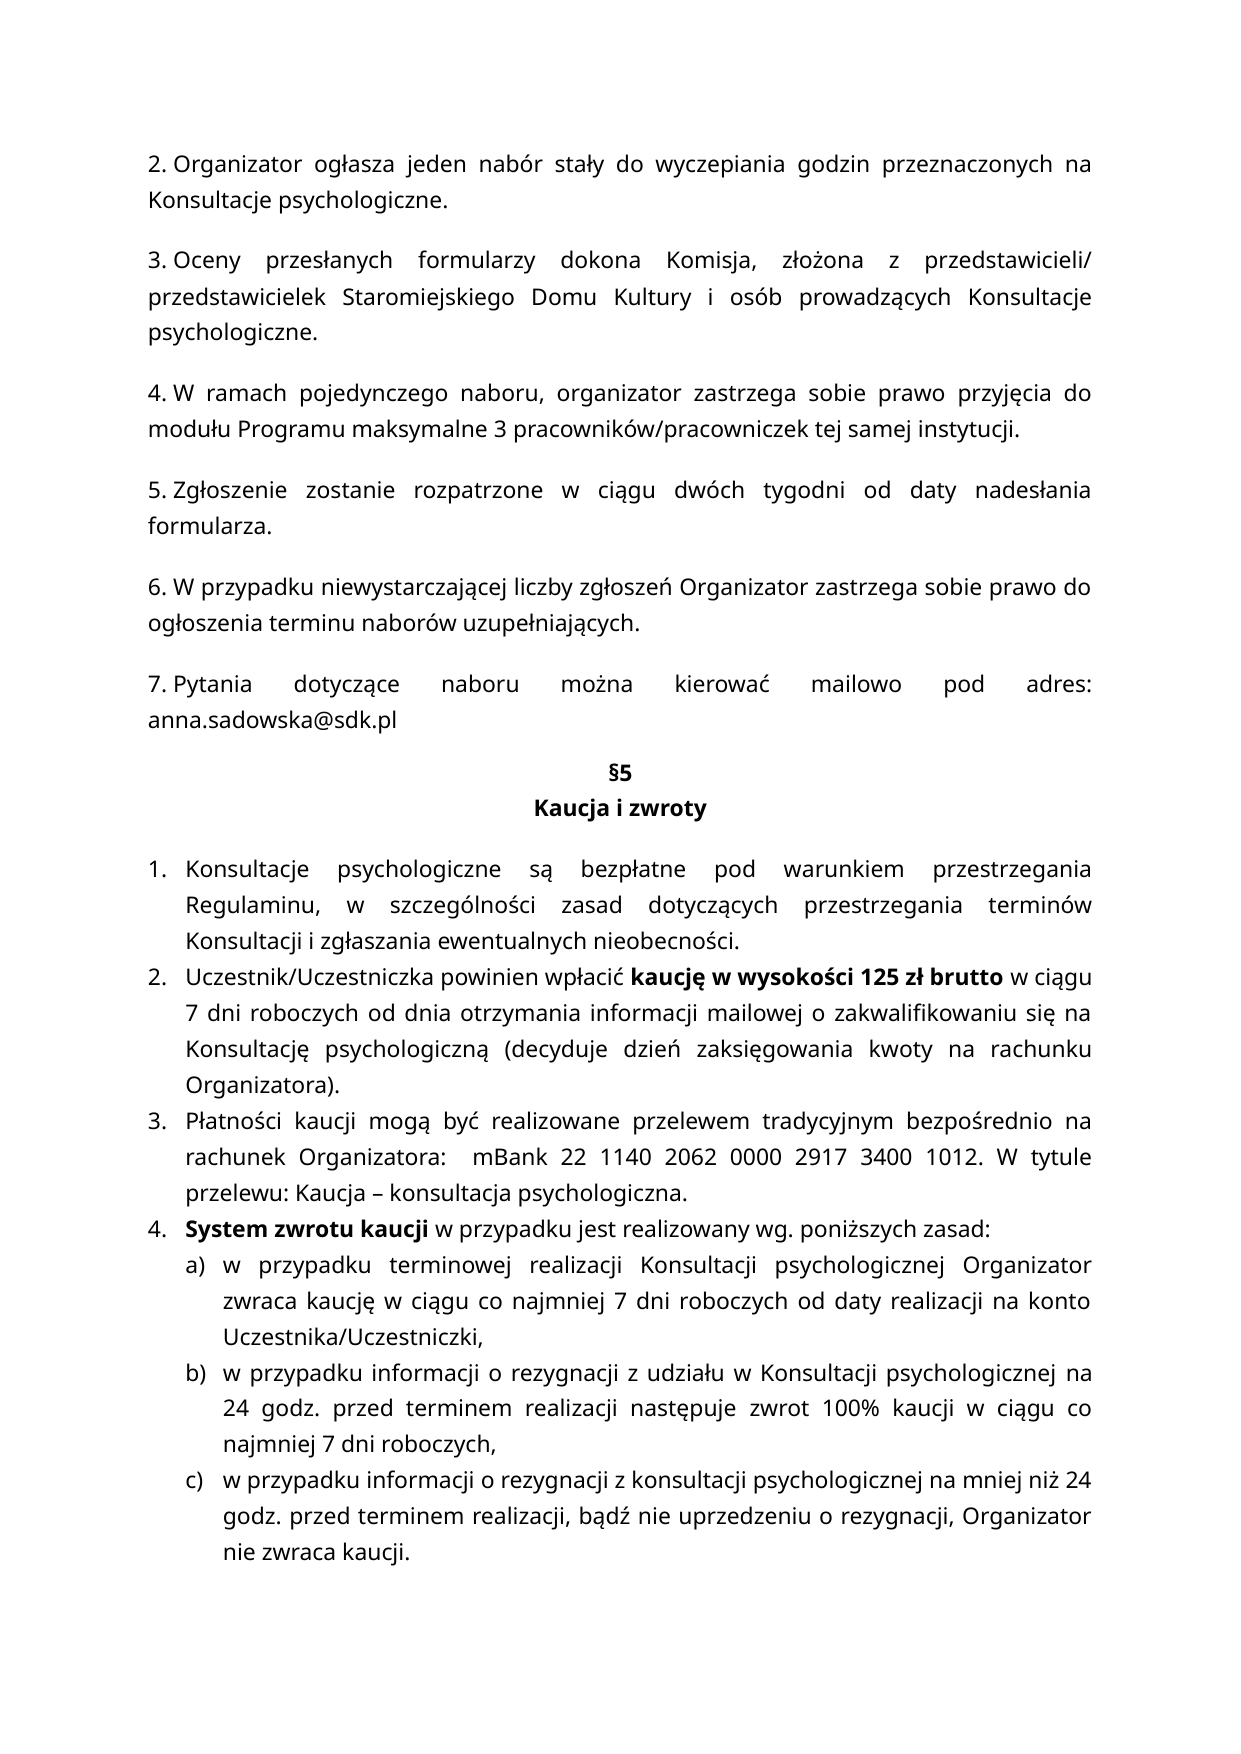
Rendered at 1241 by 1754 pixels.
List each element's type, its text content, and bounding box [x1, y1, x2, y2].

list Organizator ogłasza jeden nabór stały do wyczepiania godzin przeznaczonych na Konsultacje psychologiczne. [148, 148, 1093, 215]
list Konsultacje psychologiczne są bezpłatne pod warunkiem przestrzegania Regulaminu, w szczególności zasad dotyczących przestrzegania terminów Konsultacji i zgłaszania ewentualnych nieobecności. [148, 853, 1093, 956]
list W ramach pojedynczego naboru, organizator zastrzega sobie prawo przyjęcia do modułu Programu maksymalne 3 pracowników/pracowniczek tej samej instytucji. [148, 377, 1093, 444]
list System zwrotu kaucji w przypadku jest realizowany wg. poniższych zasad: [148, 1213, 1093, 1244]
list w przypadku informacji o rezygnacji z konsultacji psychologicznej na mniej niż 24 godz. przed terminem realizacji, bądź nie uprzedzeniu o rezygnacji, Organizator nie zwraca kaucji. [185, 1464, 1093, 1567]
text §5 Kaucja i zwroty [148, 756, 1093, 824]
list Pytania dotyczące naboru można kierować mailowo pod adres: anna.sadowska@sdk.pl [148, 668, 1093, 735]
list Oceny przesłanych formularzy dokona Komisja, złożona z przedstawicieli/ przedstawicielek Staromiejskiego Domu Kultury i osób prowadzących Konsultacje psychologiczne. [148, 244, 1093, 348]
list w przypadku informacji o rezygnacji z udziału w Konsultacji psychologicznej na 24 godz. przed terminem realizacji następuje zwrot 100% kaucji w ciągu co najmniej 7 dni roboczych, [185, 1356, 1093, 1459]
list Zgłoszenie zostanie rozpatrzone w ciągu dwóch tygodni od daty nadesłania formularza. [148, 474, 1093, 541]
list Uczestnik/Uczestniczka powinien wpłacić kaucję w wysokości 125 zł brutto w ciągu 7 dni roboczych od dnia otrzymania informacji mailowej o zakwalifikowaniu się na Konsultację psychologiczną (decyduje dzień zaksięgowania kwoty na rachunku Organizatora). [148, 961, 1093, 1100]
list w przypadku terminowej realizacji Konsultacji psychologicznej Organizator zwraca kaucję w ciągu co najmniej 7 dni roboczych od daty realizacji na konto Uczestnika/Uczestniczki, [185, 1249, 1093, 1352]
list Płatności kaucji mogą być realizowane przelewem tradycyjnym bezpośrednio na rachunek Organizatora: mBank 22 1140 2062 0000 2917 3400 1012. W tytule przelewu: Kaucja – konsultacja psychologiczna. [148, 1105, 1093, 1208]
list W przypadku niewystarczającej liczby zgłoszeń Organizator zastrzega sobie prawo do ogłoszenia terminu naborów uzupełniających. [148, 571, 1093, 638]
